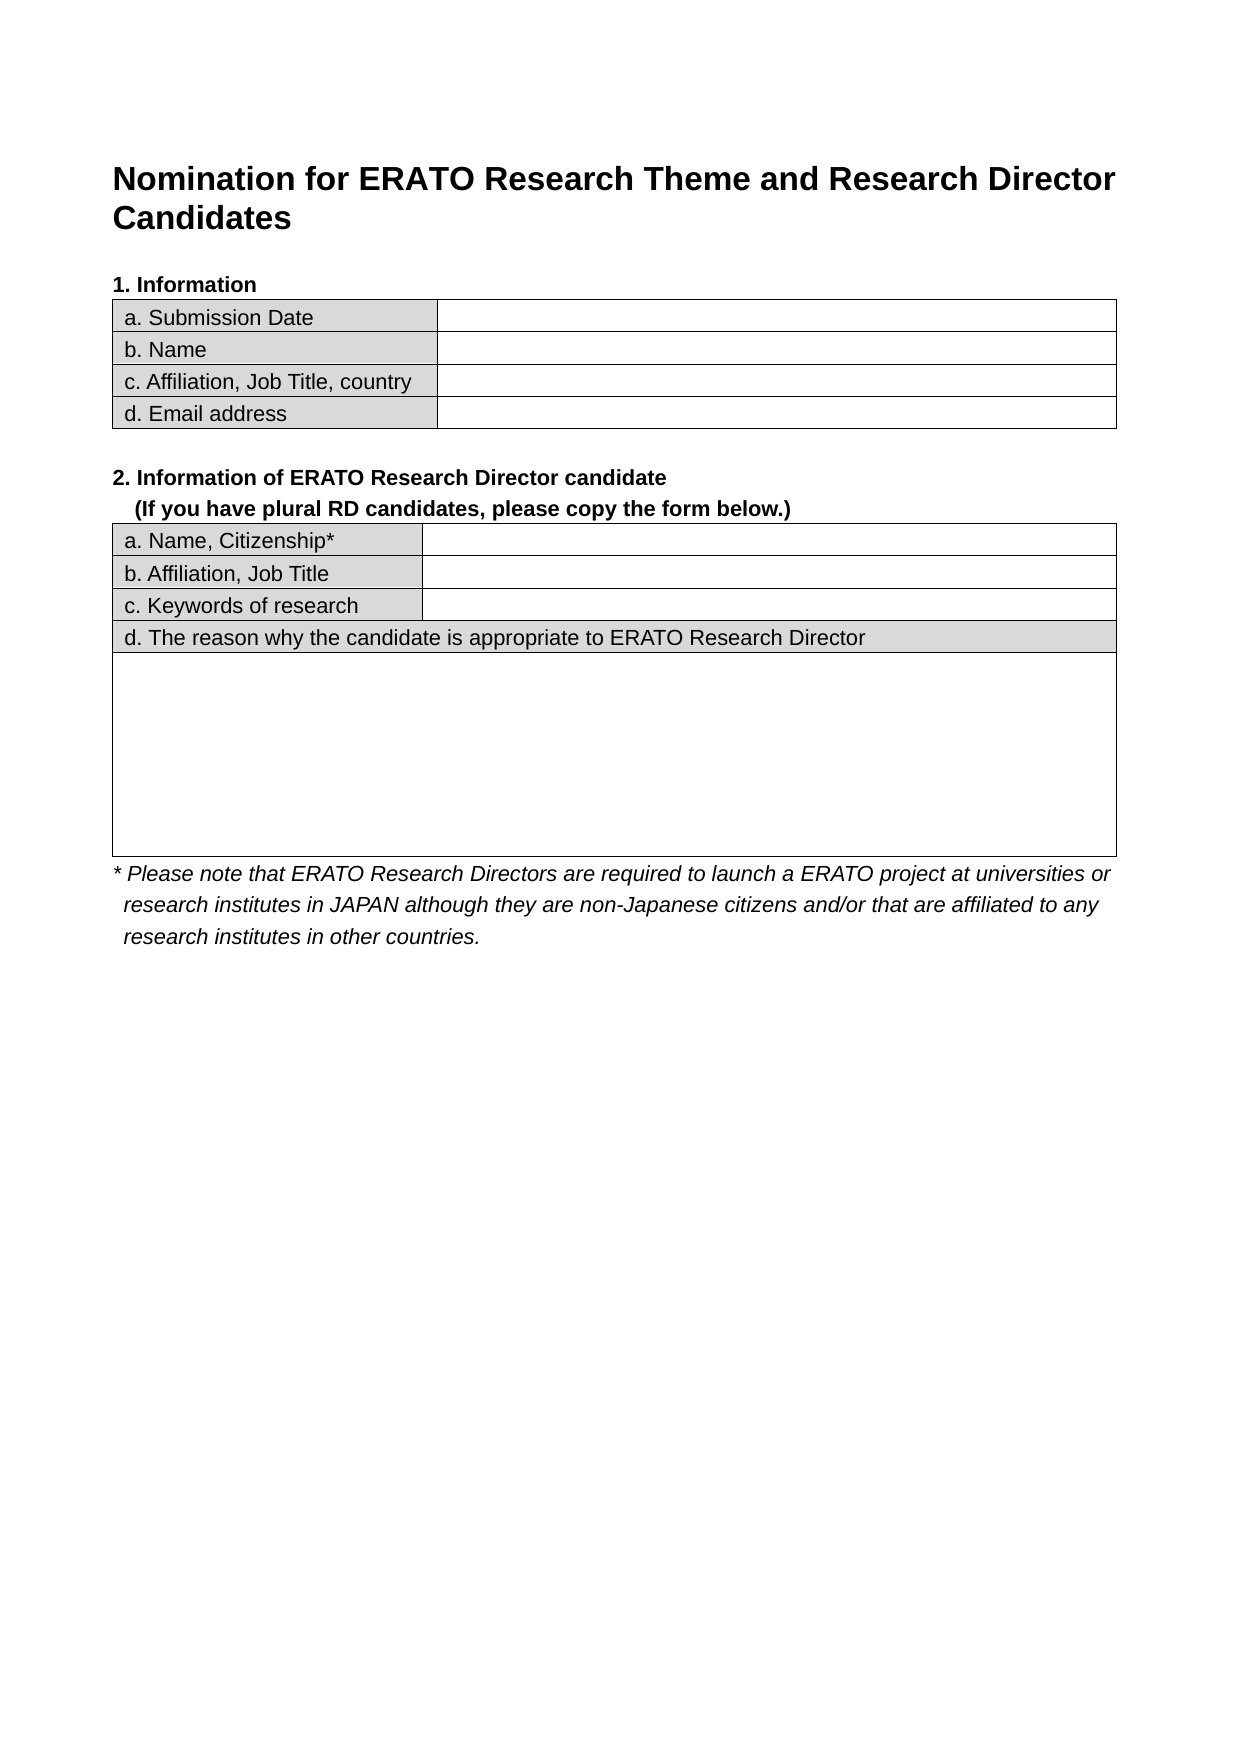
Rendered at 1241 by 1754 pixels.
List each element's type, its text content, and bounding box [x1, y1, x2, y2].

table_cell d. The reason why the candidate is appropriate to ERATO Research Director [113, 621, 1116, 652]
text * Please note that ERATO Research Directors are required to launch a ERATO project at universities or research institutes in JAPAN although they are non-Japanese citizens and/or that are affiliated to any research institutes in other countries. [112, 857, 1127, 950]
table_header a. Submission Date [113, 300, 437, 331]
table_cell b. Affiliation, Job Title [113, 556, 422, 587]
table_cell [438, 332, 1116, 363]
table_cell b. Name [113, 332, 437, 363]
table_cell [438, 397, 1116, 428]
table_header [438, 300, 1116, 331]
table_cell [113, 653, 1116, 856]
subtitle Nomination for ERATO Research Theme and Research Director Candidates [112, 159, 1127, 236]
table_cell [423, 589, 1116, 620]
table_cell [438, 365, 1116, 396]
table_header a. Name, Citizenship* [113, 524, 422, 555]
text 1. Information [112, 268, 1127, 299]
table_cell d. Email address [113, 397, 437, 428]
table_cell c. Keywords of research [113, 589, 422, 620]
table_cell c. Affiliation, Job Title, country [113, 365, 437, 396]
text (If you have plural RD candidates, please copy the form below.) [112, 492, 1127, 523]
table_cell [423, 556, 1116, 587]
text 2. Information of ERATO Research Director candidate [112, 460, 1127, 492]
table_header [423, 524, 1116, 555]
